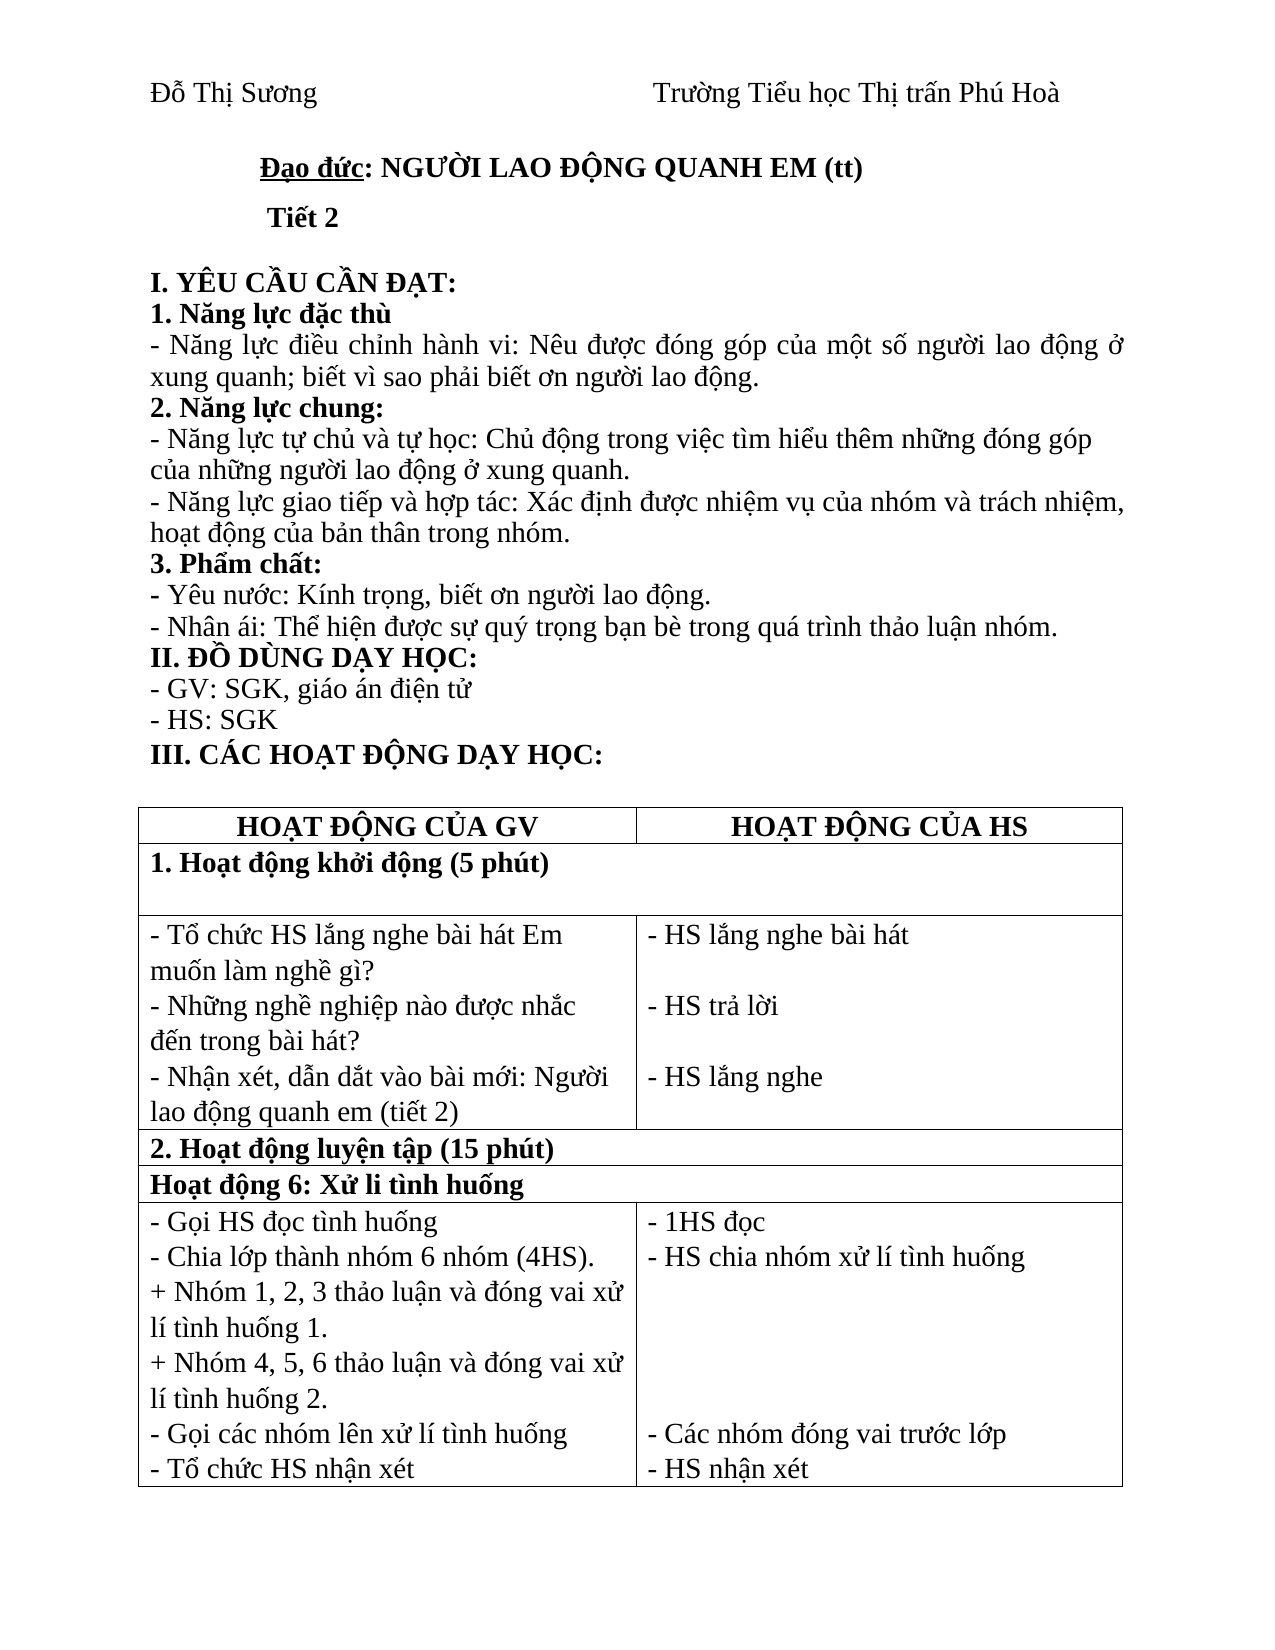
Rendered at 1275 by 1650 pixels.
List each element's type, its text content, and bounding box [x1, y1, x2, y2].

text 3. Phẩm chất: [150, 548, 1125, 580]
text - Năng lực tự chủ và tự học: Chủ động trong việc tìm hiểu thêm những đóng góp của những người lao động ở xung quanh. [150, 423, 1125, 486]
table_cell - HS lắng nghe bài hát - HS trả lời - HS lắng nghe [637, 916, 1122, 1129]
text - Yêu nước: Kính trọng, biết ơn người lao động. [150, 580, 1125, 611]
text - Nhân ái: Thể hiện được sự quý trọng bạn bè trong quá trình thảo luận nhóm. [150, 611, 1125, 642]
text 2. Năng lực chung: [150, 392, 1125, 423]
text - HS: SGK [150, 705, 1125, 736]
text 1. Năng lực đặc thù [150, 298, 1125, 330]
text I. YÊU CẦU CẦN ĐẠT: [150, 267, 1125, 298]
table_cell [637, 1203, 1122, 1486]
text - Năng lực giao tiếp và hợp tác: Xác định được nhiệm vụ của nhóm và trách nhiệm, hoạt động của bản thân trong nhóm. [150, 486, 1125, 548]
text Tiết 2 [150, 200, 1125, 234]
table_cell - Tổ chức HS lắng nghe bài hát Em muốn làm nghề gì? - Những nghề nghiệp nào được nhắc đến trong bài hát? - Nhận xét, dẫn dắt vào bài mới: Người lao động quanh em (tiết 2) [139, 916, 636, 1129]
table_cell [139, 1203, 636, 1486]
table_cell 1. Hoạt động khởi động (5 phút) [139, 844, 1122, 915]
table_header HOẠT ĐỘNG CỦA GV [139, 808, 636, 843]
text - Năng lực điều chỉnh hành vi: Nêu được đóng góp của một số người lao động ở xung quanh; biết vì sao phải biết ơn người lao động. [150, 330, 1125, 392]
table_cell 2. Hoạt động luyện tập (15 phút) [139, 1130, 1122, 1165]
text Đạo đức: NGƯỜI LAO ĐỘNG QUANH EM (tt) [150, 150, 1125, 183]
text - GV: SGK, giáo án điện tử [150, 673, 1125, 705]
table_cell Hoạt động 6: Xử li tình huống [139, 1166, 1122, 1202]
text III. CÁC HOẠT ĐỘNG DẠY HỌC: [150, 736, 1125, 771]
table_header HOẠT ĐỘNG CỦA HS [637, 808, 1122, 843]
text II. ĐỒ DÙNG DẠY HỌC: [150, 642, 1125, 673]
